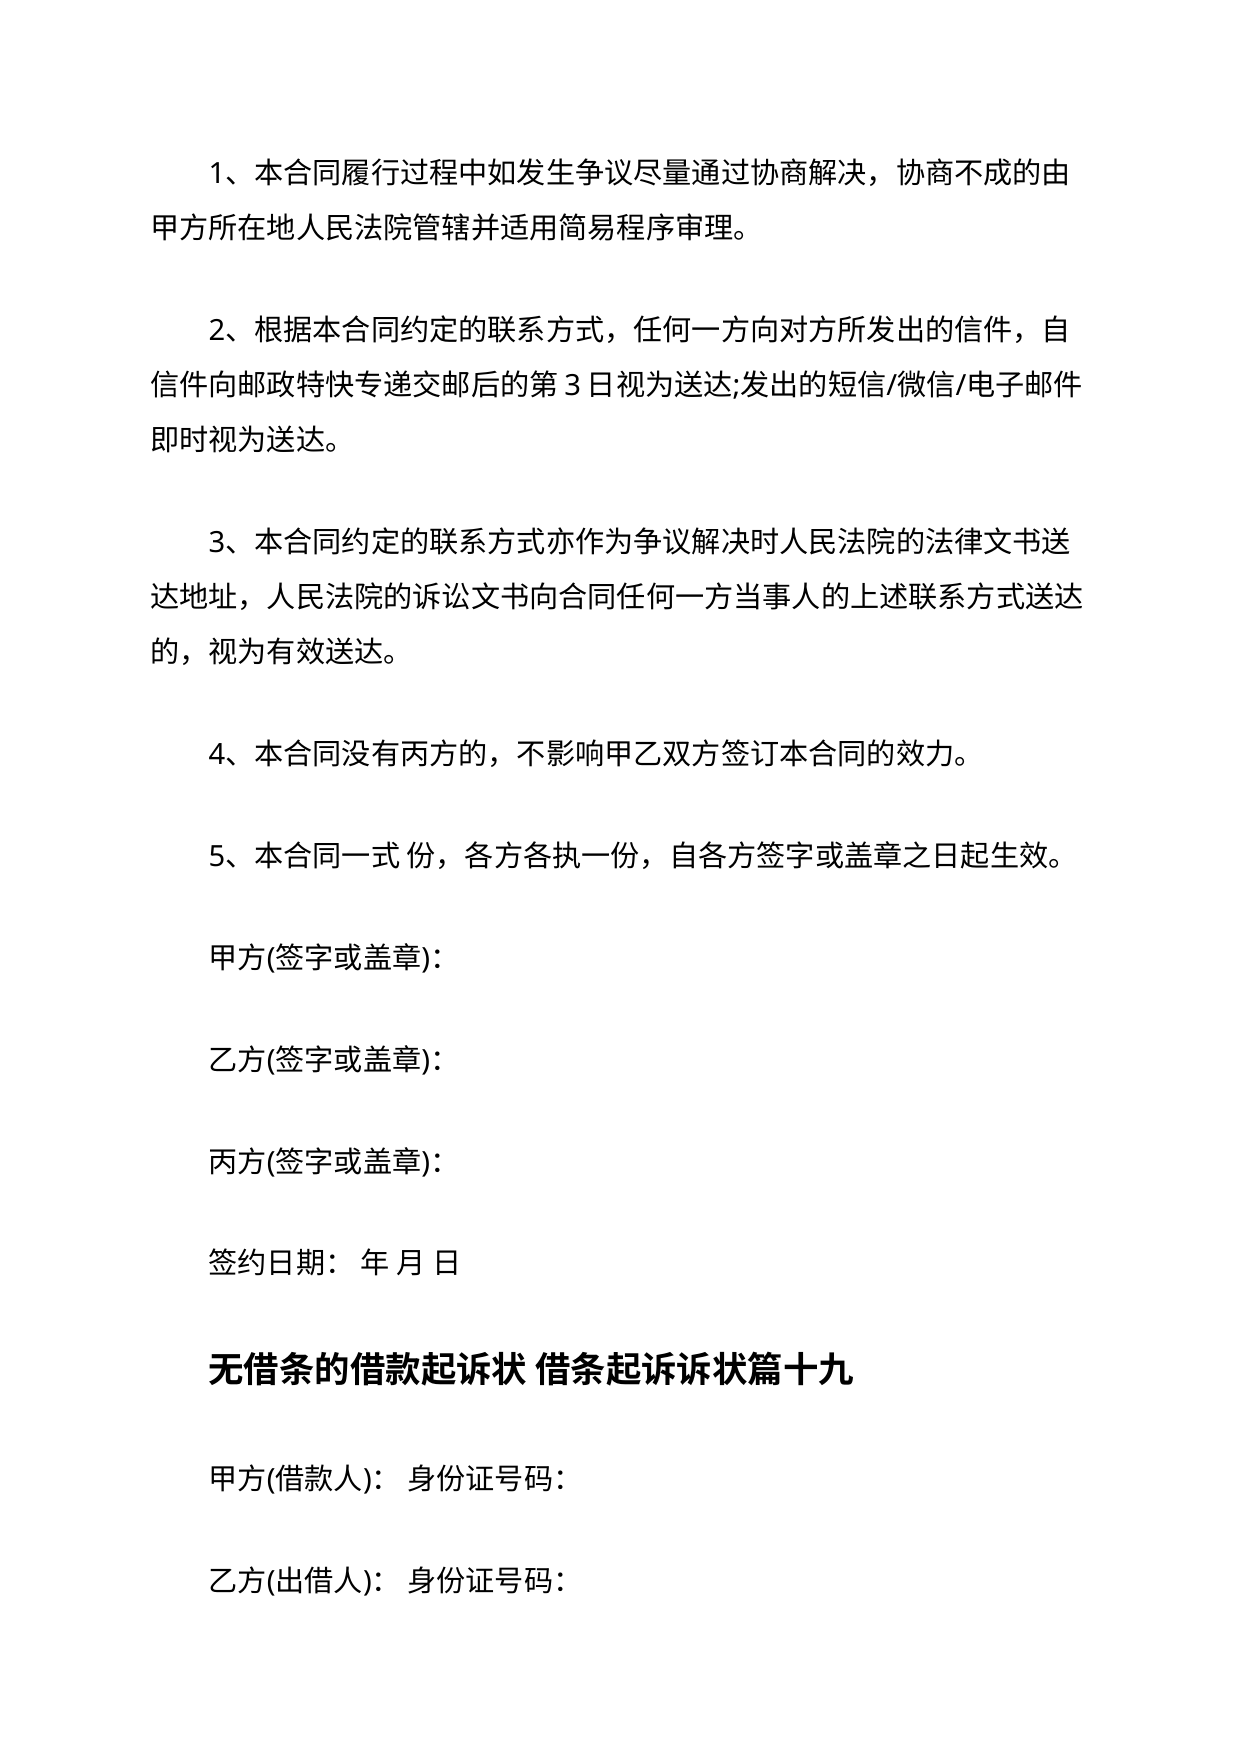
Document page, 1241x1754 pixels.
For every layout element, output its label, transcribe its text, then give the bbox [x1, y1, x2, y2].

text 乙方(签字或盖章)： [150, 1036, 1090, 1078]
text 丙方(签字或盖章)： [150, 1138, 1090, 1181]
text 2、根据本合同约定的联系方式，任何一方向对方所发出的信件，自信件向邮政特快专递交邮后的第3日视为送达;发出的短信/微信/电子邮件即时视为送达。 [150, 307, 1090, 459]
text 签约日期： 年 月 日 [150, 1240, 1090, 1282]
text 1、本合同履行过程中如发生争议尽量通过协商解决，协商不成的由甲方所在地人民法院管辖并适用简易程序审理。 [150, 150, 1090, 247]
text 甲方(借款人)： 身份证号码： [150, 1455, 1090, 1498]
text 乙方(出借人)： 身份证号码： [150, 1557, 1090, 1600]
text 4、本合同没有丙方的，不影响甲乙双方签订本合同的效力。 [150, 730, 1090, 773]
text 5、本合同一式 份，各方各执一份，自各方签字或盖章之日起生效。 [150, 832, 1090, 874]
text 甲方(签字或盖章)： [150, 934, 1090, 977]
text 3、本合同约定的联系方式亦作为争议解决时人民法院的法律文书送达地址，人民法院的诉讼文书向合同任何一方当事人的上述联系方式送达的，视为有效送达。 [150, 518, 1090, 671]
text 无借条的借款起诉状 借条起诉诉状篇十九 [150, 1342, 1090, 1393]
